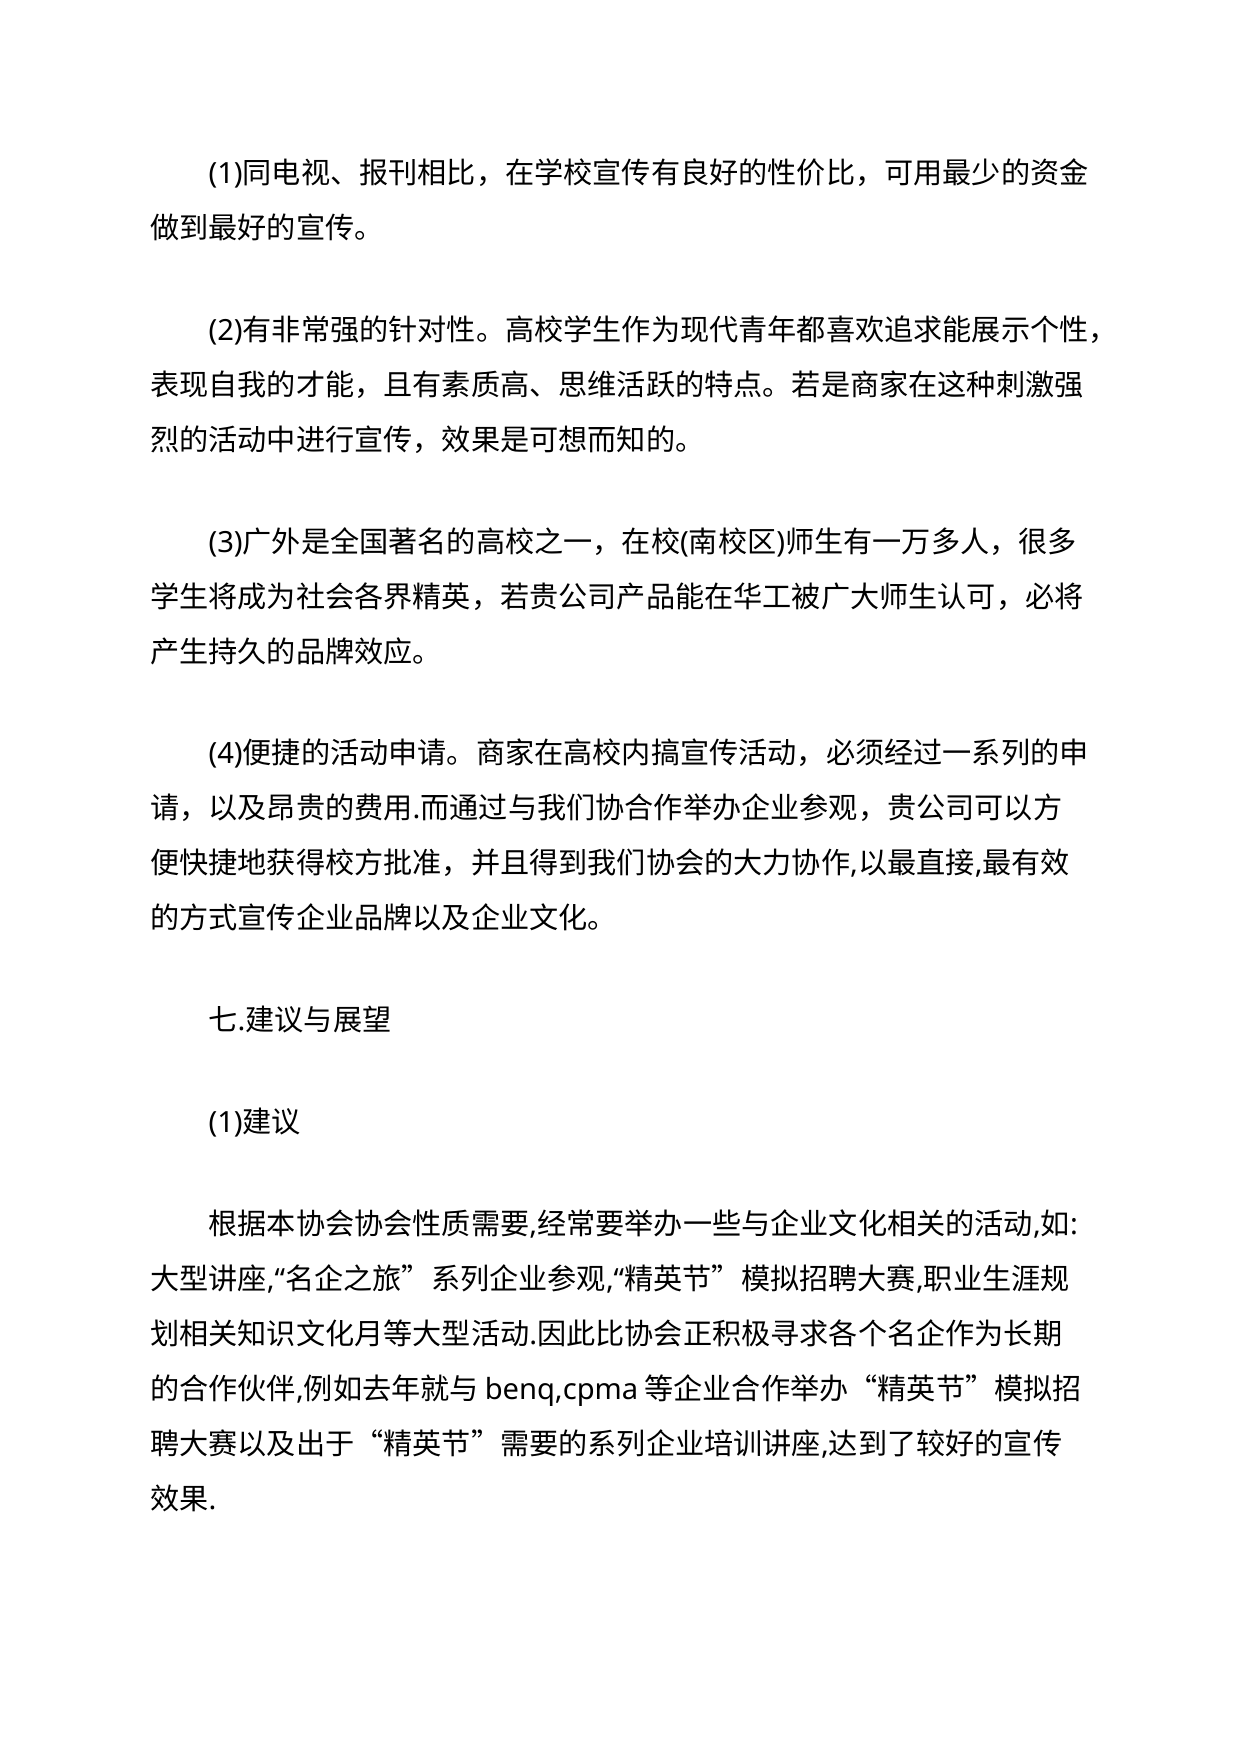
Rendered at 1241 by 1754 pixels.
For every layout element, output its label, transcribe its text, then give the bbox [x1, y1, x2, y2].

text (4)便捷的活动申请。商家在高校内搞宣传活动，必须经过一系列的申请，以及昂贵的费用.而通过与我们协合作举办企业参观，贵公司可以方便快捷地获得校方批准，并且得到我们协会的大力协作,以最直接,最有效的方式宣传企业品牌以及企业文化。 [150, 730, 1090, 937]
text 七.建议与展望 [150, 997, 1090, 1039]
text (2)有非常强的针对性。高校学生作为现代青年都喜欢追求能展示个性，表现自我的才能，且有素质高、思维活跃的特点。若是商家在这种刺激强烈的活动中进行宣传，效果是可想而知的。 [150, 307, 1090, 459]
text (3)广外是全国著名的高校之一，在校(南校区)师生有一万多人，很多学生将成为社会各界精英，若贵公司产品能在华工被广大师生认可，必将产生持久的品牌效应。 [150, 518, 1090, 671]
text 根据本协会协会性质需要,经常要举办一些与企业文化相关的活动,如:大型讲座,“名企之旅”系列企业参观,“精英节”模拟招聘大赛,职业生涯规划相关知识文化月等大型活动.因此比协会正积极寻求各个名企作为长期的合作伙伴,例如去年就与benq,cpma等企业合作举办“精英节”模拟招聘大赛以及出于“精英节”需要的系列企业培训讲座,达到了较好的宣传效果. [150, 1201, 1090, 1518]
text (1)建议 [150, 1099, 1090, 1141]
text (1)同电视、报刊相比，在学校宣传有良好的性价比，可用最少的资金做到最好的宣传。 [150, 150, 1090, 247]
